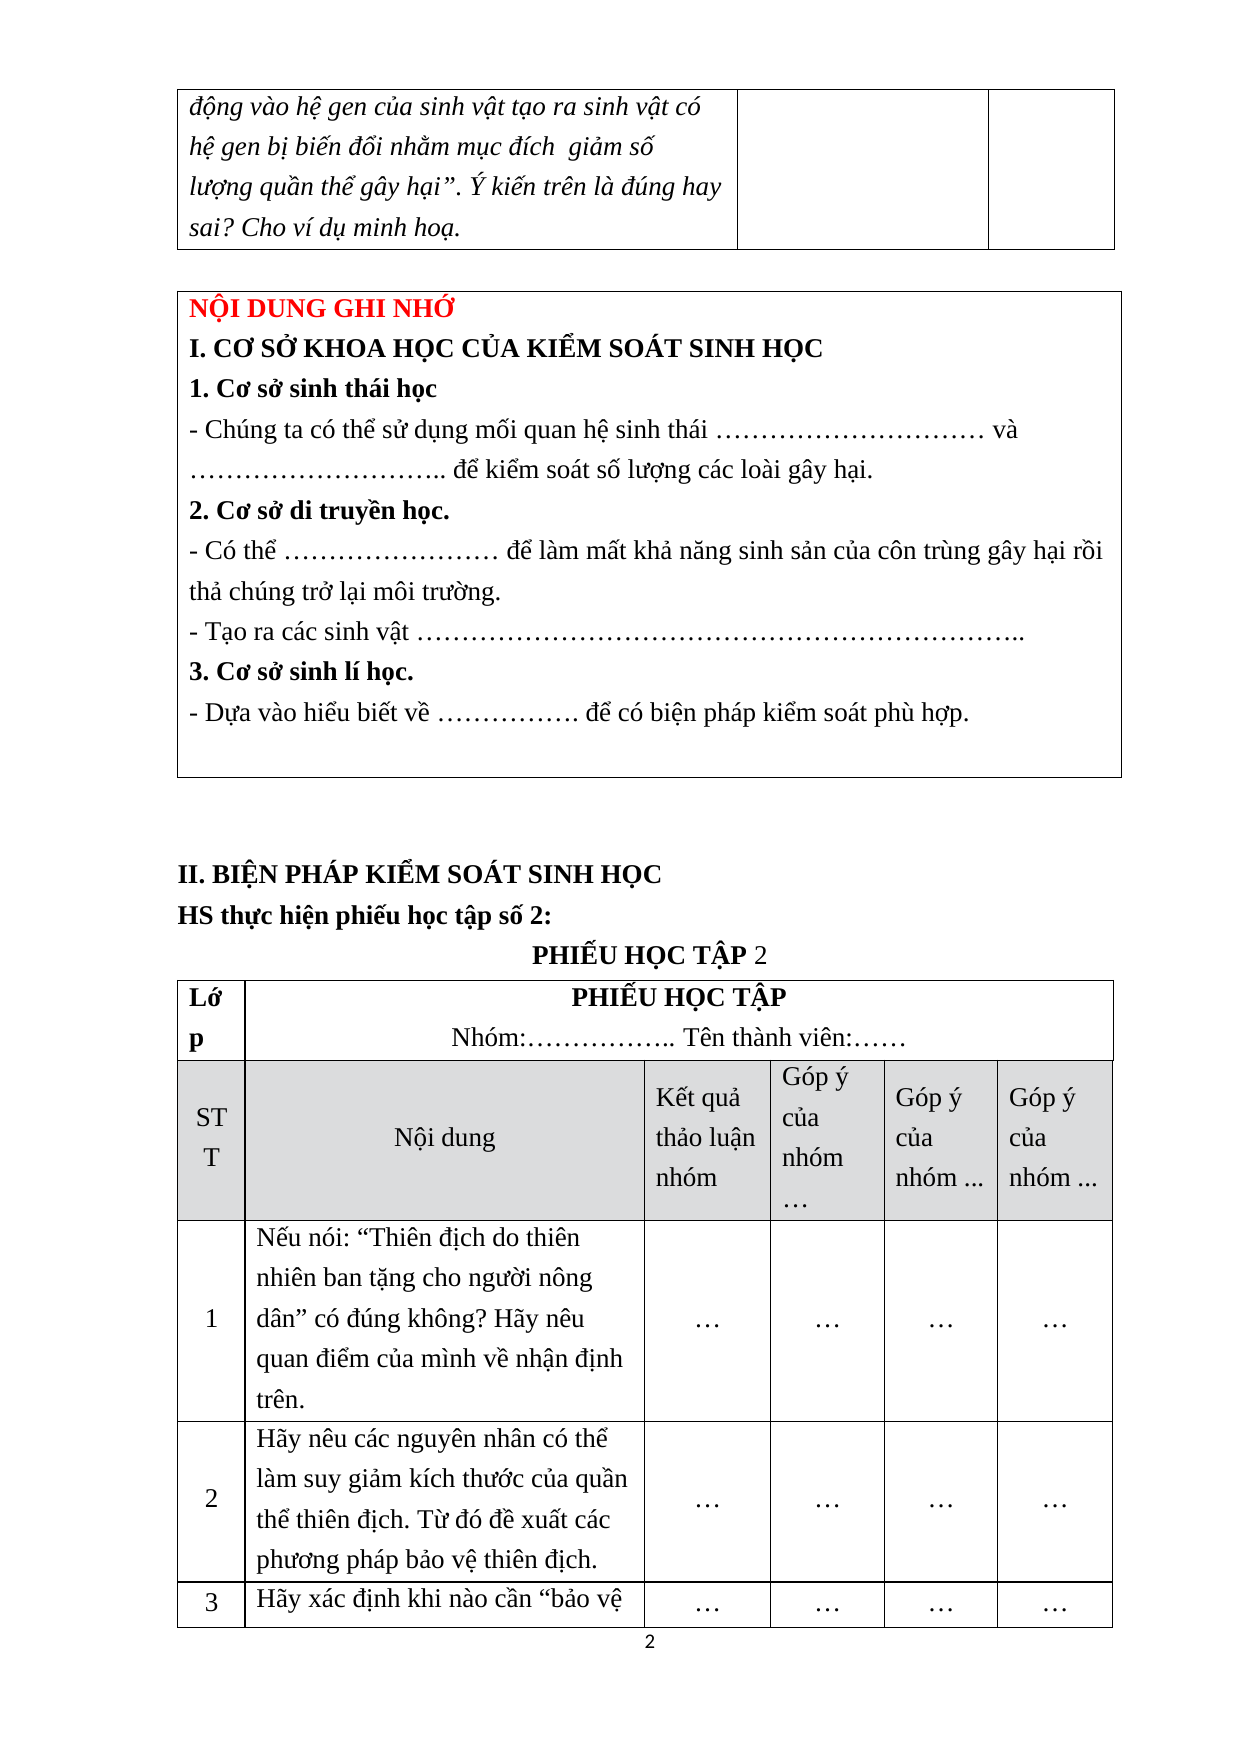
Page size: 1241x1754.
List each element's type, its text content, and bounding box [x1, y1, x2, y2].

text II. BIỆN PHÁP KIỂM SOÁT SINH HỌC [177, 858, 1122, 890]
table_cell 2 [178, 1422, 244, 1581]
table_cell … [645, 1422, 770, 1581]
table_cell … [771, 1221, 884, 1421]
table_cell Nếu nói: “Thiên địch do thiên nhiên ban tặng cho người nông dân” có đúng không? Hãy nêu quan điểm của mình về nhận định trên. [246, 1221, 644, 1421]
table_cell 1 [178, 1221, 244, 1421]
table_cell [246, 1583, 644, 1627]
table_header PHIẾU HỌC TẬP Nhóm:…………….. Tên thành viên:…… [246, 981, 1113, 1059]
table_cell … [885, 1221, 997, 1421]
table_cell STT [178, 1061, 244, 1220]
table_cell … [998, 1422, 1112, 1581]
table_cell Hãy nêu các nguyên nhân có thể làm suy giảm kích thước của quần thể thiên địch. Từ đó đề xuất các phương pháp bảo vệ thiên địch. [246, 1422, 644, 1581]
table_header Lớp [178, 981, 244, 1059]
table_cell Nội dung [246, 1061, 644, 1220]
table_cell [178, 90, 737, 249]
table_cell … [998, 1221, 1112, 1421]
table_cell … [645, 1583, 770, 1627]
table_cell 3 [178, 1583, 244, 1627]
table_cell Góp ý của nhóm … [771, 1061, 884, 1220]
table_cell … [885, 1422, 997, 1581]
text HS thực hiện phiếu học tập số 2: [177, 899, 1122, 930]
table_cell … [885, 1583, 997, 1627]
table_cell [738, 90, 988, 249]
table_cell [989, 90, 1114, 249]
table_cell Kết quả thảo luận nhóm [645, 1061, 770, 1220]
table_cell … [771, 1583, 884, 1627]
table_cell Góp ý của nhóm ... [885, 1061, 997, 1220]
table_cell … [645, 1221, 770, 1421]
table_cell … [998, 1583, 1112, 1627]
table_header NỘI DUNG GHI NHỚ I. CƠ SỞ KHOA HỌC CỦA KIỂM SOÁT SINH HỌC 1. Cơ sở sinh thái học - Chúng ta có thể sử dụng mối quan hệ sinh thái ………………………… và ……………………….. để kiểm soát số lượng các loài gây hại. 2. Cơ sở di truyền học. - Có thể …………………… để làm mất khả năng sinh sản của côn trùng gây hại rồi thả chúng trở lại môi trường. - Tạo ra các sinh vật ………………………………………………………….. 3. Cơ sở sinh lí học. - Dựa vào hiểu biết về ……………. để có biện pháp kiểm soát phù hợp. [178, 292, 1121, 777]
text PHIẾU HỌC TẬP 2 [177, 939, 1122, 971]
table_cell … [771, 1422, 884, 1581]
table_cell Góp ý của nhóm ... [998, 1061, 1112, 1220]
